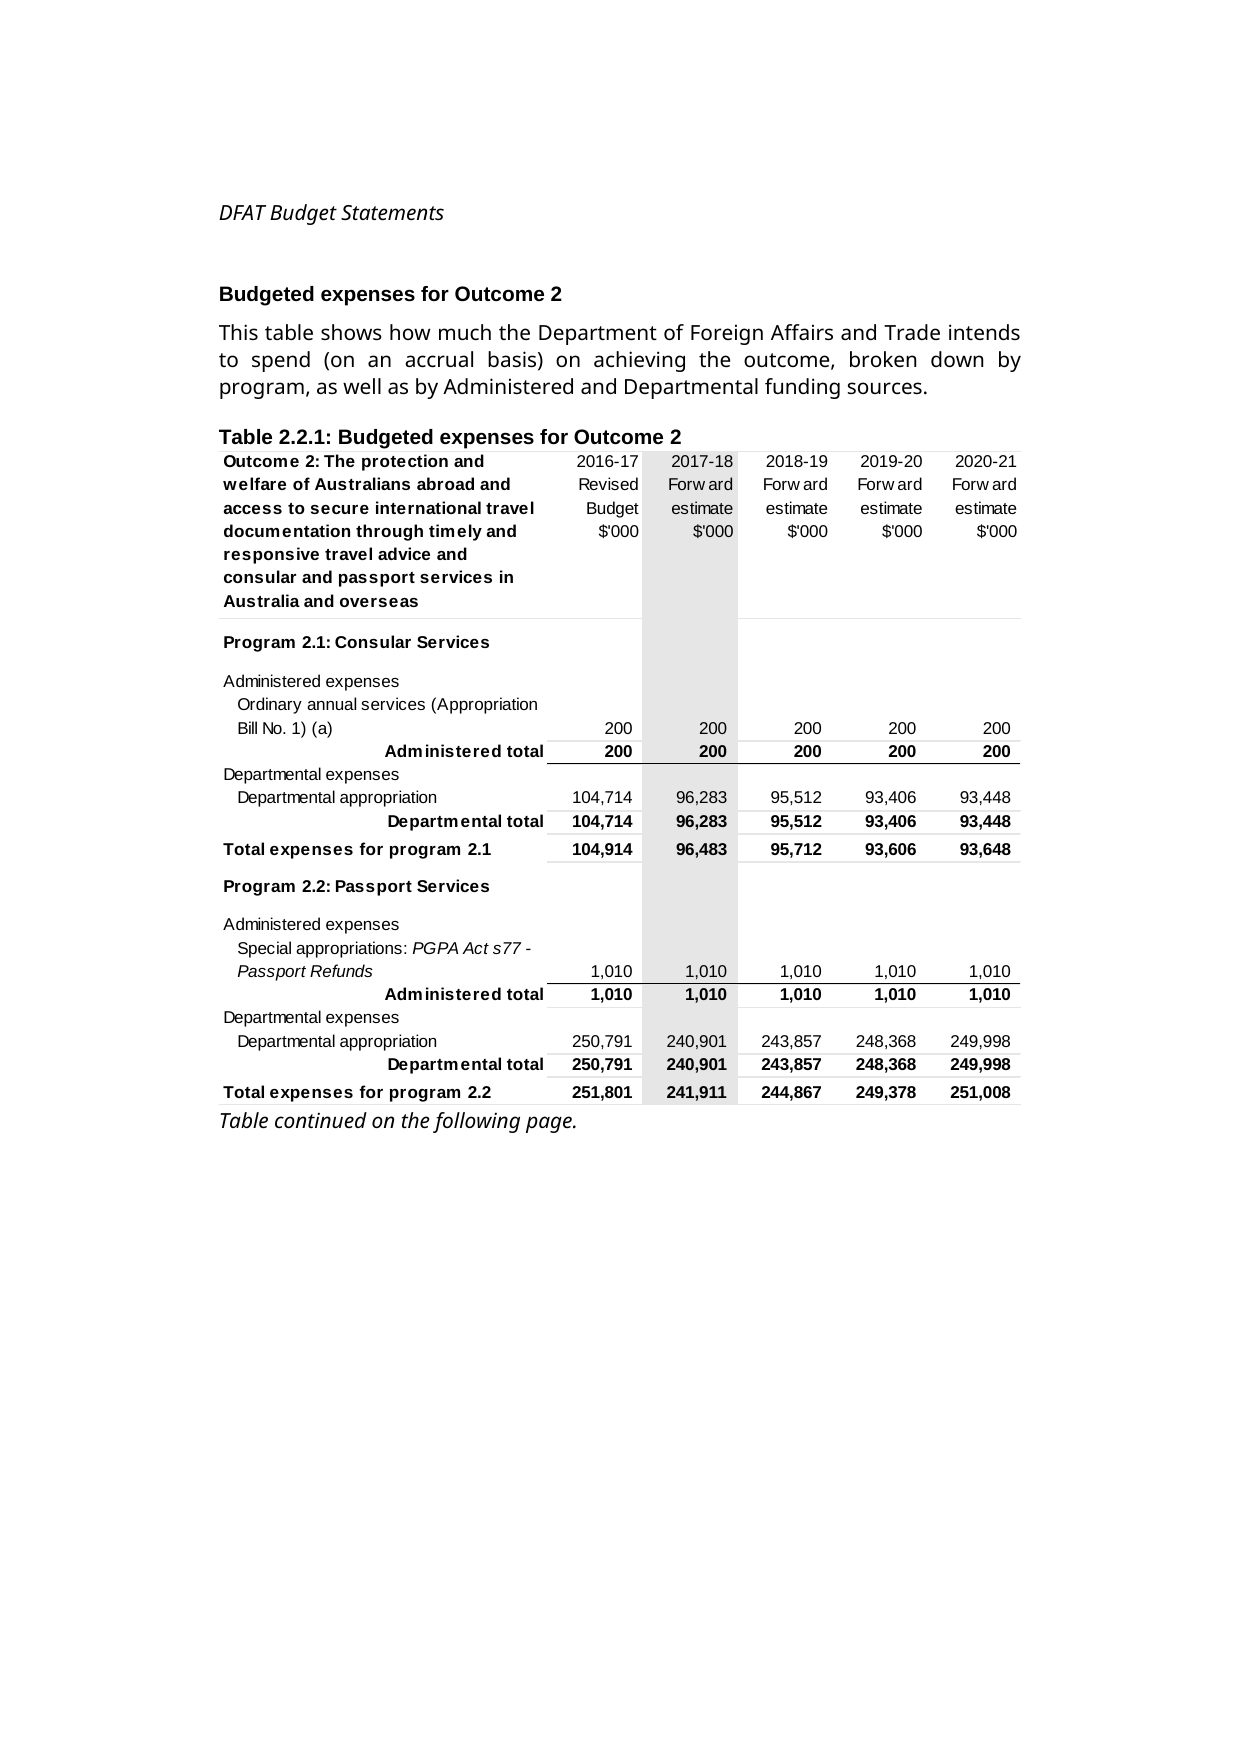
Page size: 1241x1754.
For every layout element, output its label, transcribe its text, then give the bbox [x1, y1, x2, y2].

subtitle Table 2.2.1: Budgeted expenses for Outcome 2 [218, 424, 1022, 448]
subtitle Budgeted expenses for Outcome 2 [218, 282, 1022, 306]
text Table continued on the following page. [218, 1106, 1033, 1134]
text This table shows how much the Department of Foreign Affairs and Trade intends to spend (on an accrual basis) on achieving the outcome, broken down by program, as well as by Administered and Departmental funding sources. [218, 318, 1022, 399]
